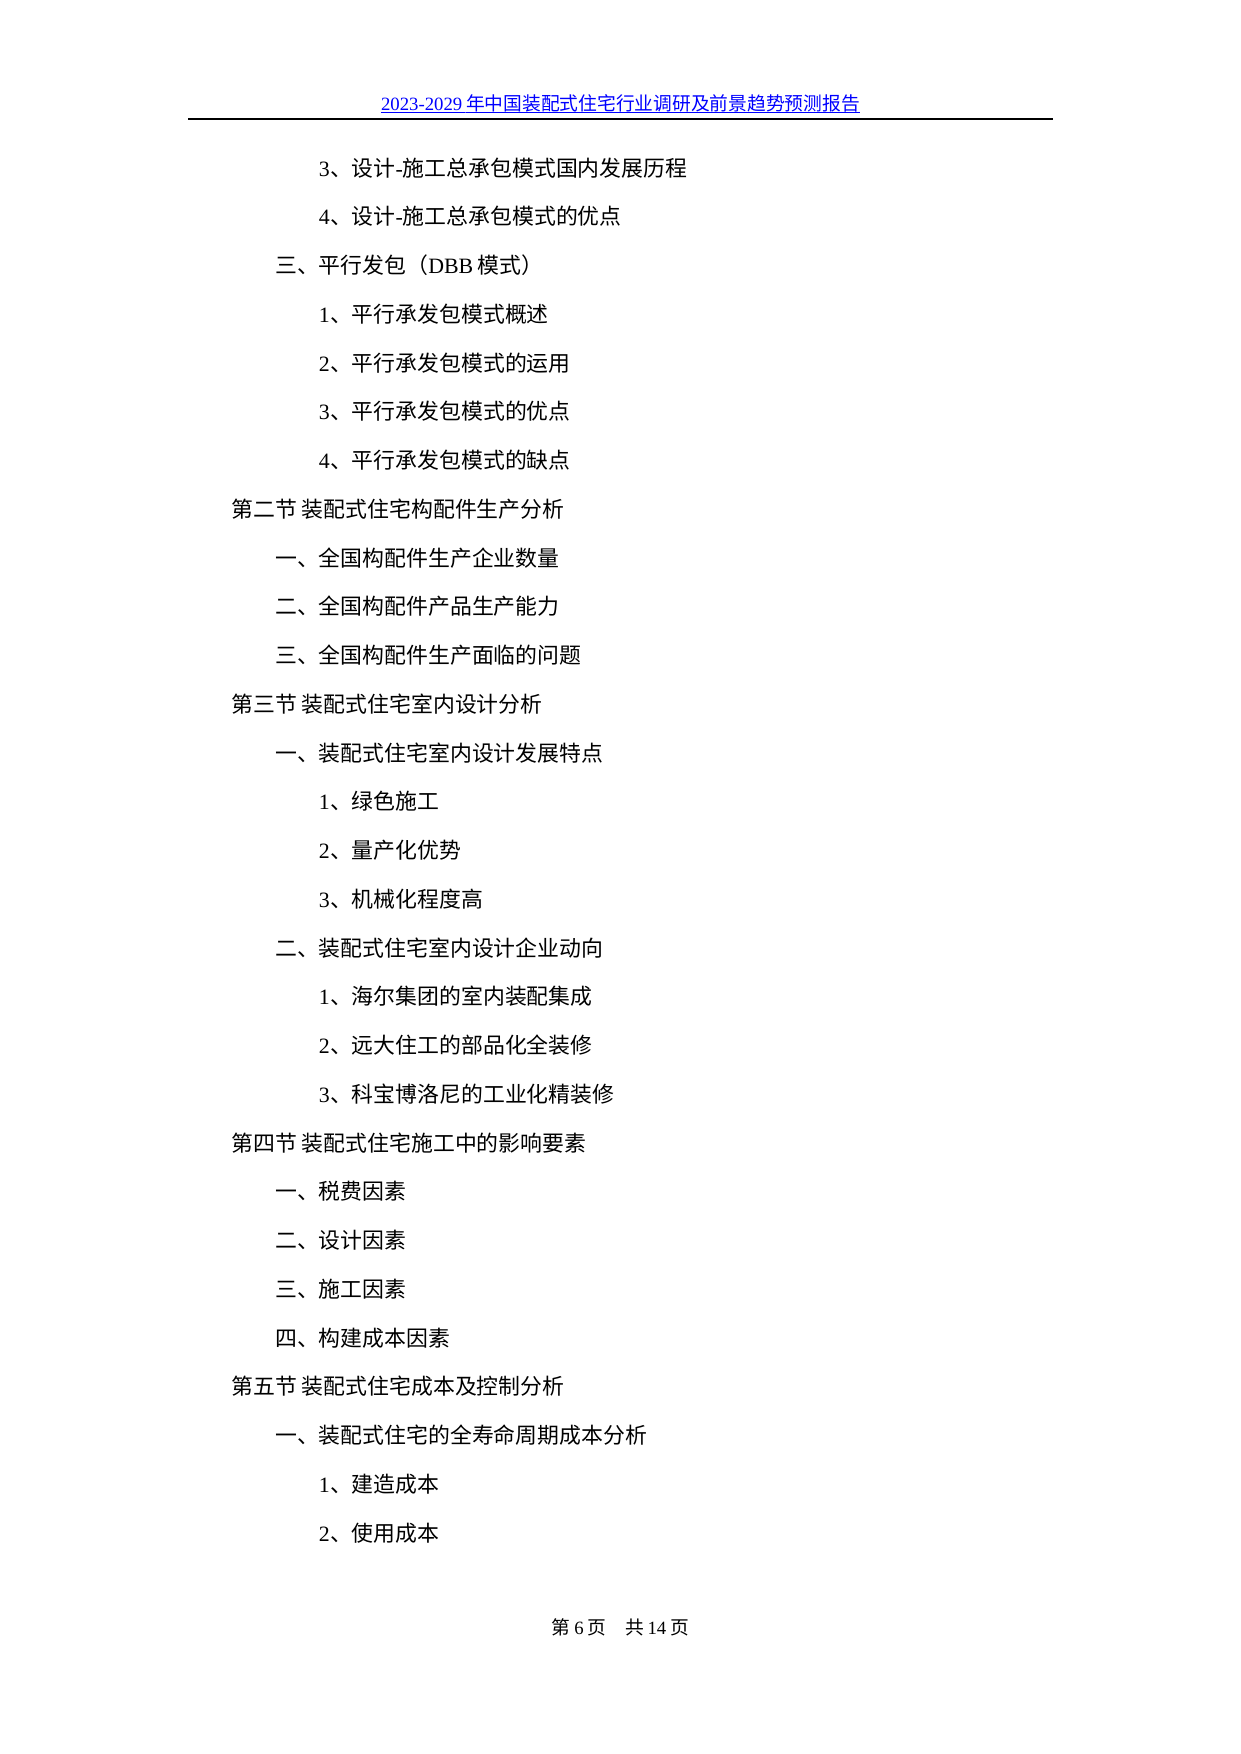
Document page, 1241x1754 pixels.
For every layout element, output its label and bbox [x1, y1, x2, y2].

text [187, 150, 1053, 1548]
